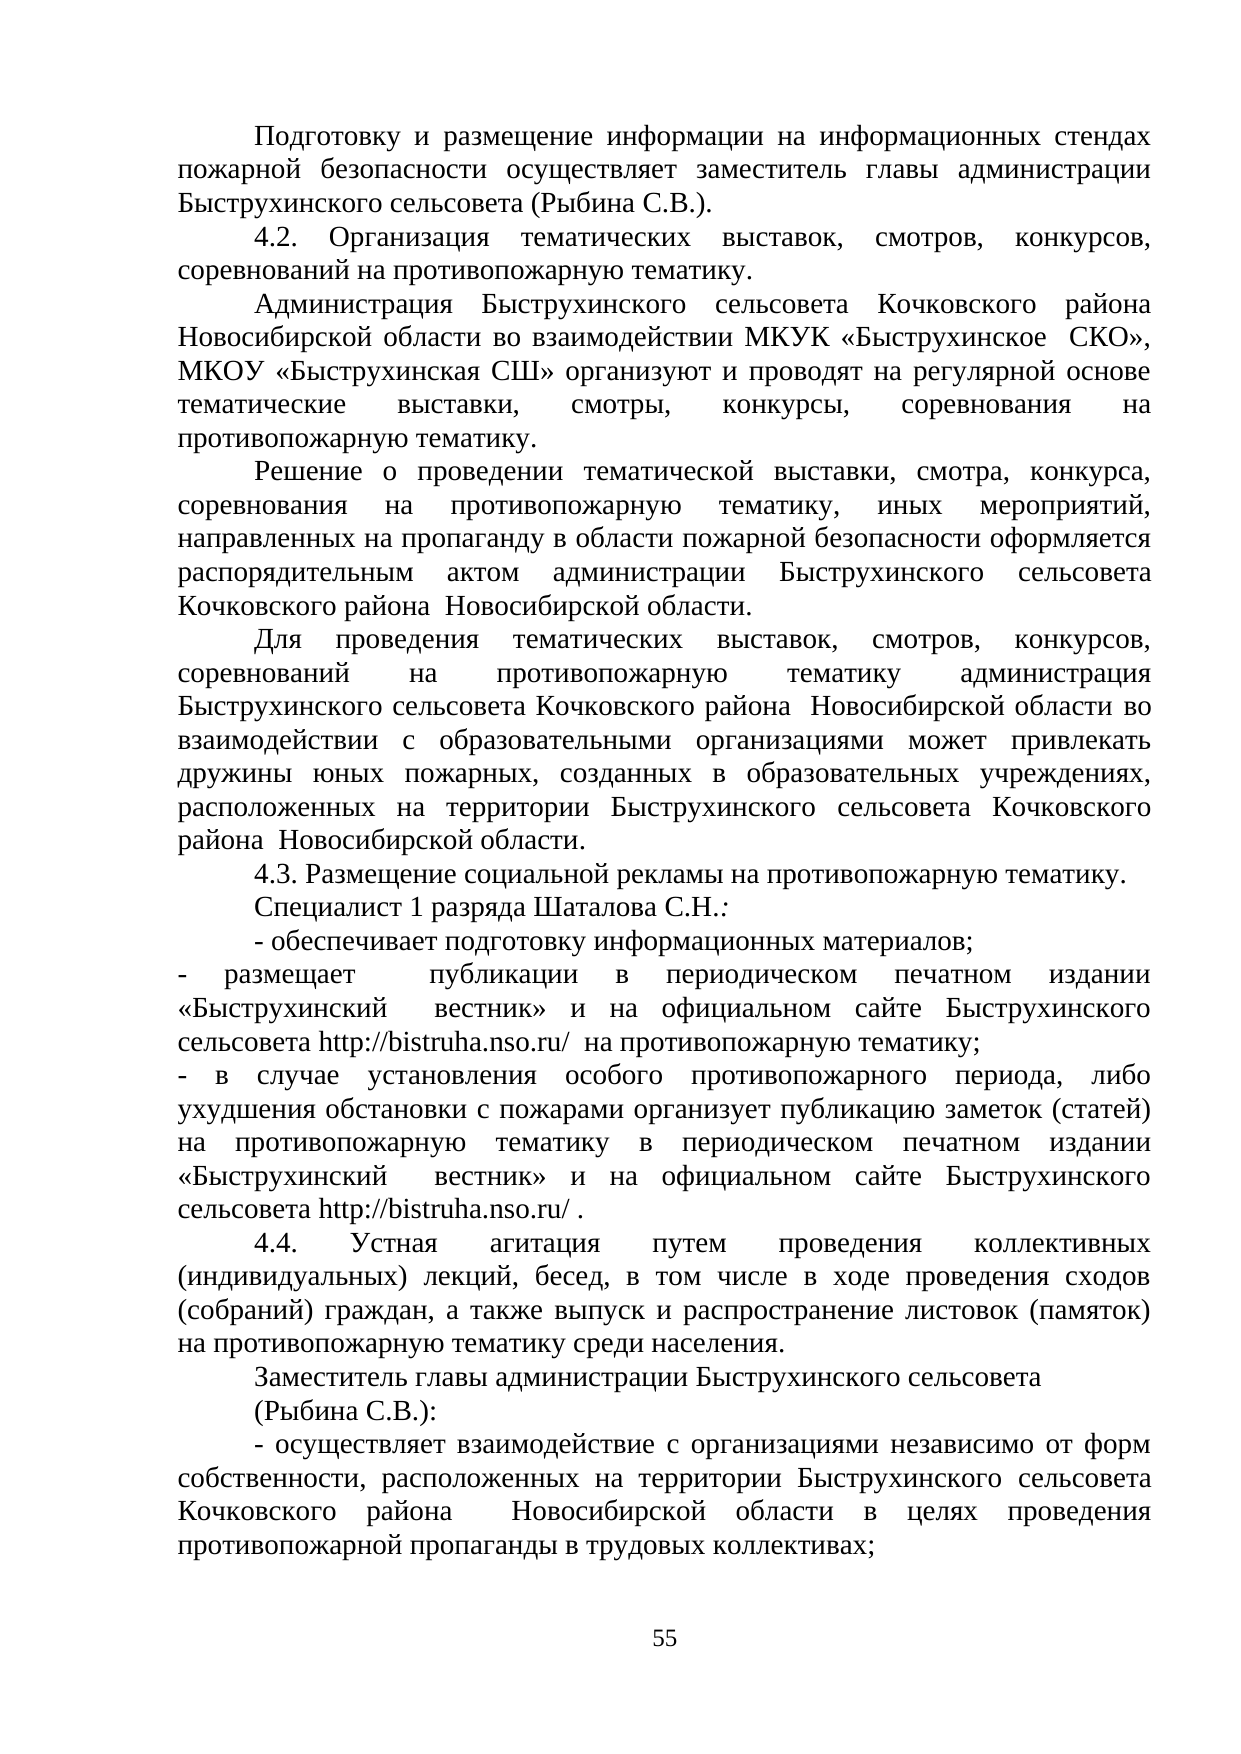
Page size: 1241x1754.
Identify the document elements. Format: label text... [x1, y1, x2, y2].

text - обеспечивает подготовку информационных материалов; [177, 923, 1152, 957]
text - осуществляет взаимодействие с организациями независимо от форм собственности, расположенных на территории Быструхинского сельсовета Кочковского района Новосибирской области в целях проведения противопожарной пропаганды в трудовых коллективах; [177, 1426, 1152, 1560]
text Заместитель главы администрации Быструхинского сельсовета [177, 1359, 1152, 1393]
text 4.4. Устная агитация путем проведения коллективных (индивидуальных) лекций, бесед, в том числе в ходе проведения сходов (собраний) граждан, а также выпуск и распространение листовок (памяток) на противопожарную тематику среди населения. [177, 1225, 1152, 1359]
text Для проведения тематических выставок, смотров, конкурсов, соревнований на противопожарную тематику администрация Быструхинского сельсовета Кочковского района Новосибирской области во взаимодействии с образовательными организациями может привлекать дружины юных пожарных, созданных в образовательных учреждениях, расположенных на территории Быструхинского сельсовета Кочковского района Новосибирской области. [177, 621, 1152, 856]
text - в случае установления особого противопожарного периода, либо ухудшения обстановки с пожарами организует публикацию заметок (статей) на противопожарную тематику в периодическом печатном издании «Быструхинский вестник» и на официальном сайте Быструхинского сельсовета http://bistruha.nso.ru/ . [177, 1057, 1152, 1225]
text 4.2. Организация тематических выставок, смотров, конкурсов, соревнований на противопожарную тематику. [177, 219, 1152, 286]
text Администрация Быструхинского сельсовета Кочковского района Новосибирской области во взаимодействии МКУК «Быструхинское СКО», МКОУ «Быструхинская СШ» организуют и проводят на регулярной основе тематические выставки, смотры, конкурсы, соревнования на противопожарную тематику. [177, 286, 1152, 453]
text Специалист 1 разряда Шаталова С.Н.: [177, 889, 1152, 923]
text Подготовку и размещение информации на информационных стендах пожарной безопасности осуществляет заместитель главы администрации Быструхинского сельсовета (Рыбина С.В.). [177, 118, 1152, 219]
text (Рыбина С.В.): [177, 1393, 1152, 1426]
text - размещает публикации в периодическом печатном издании «Быструхинский вестник» и на официальном сайте Быструхинского сельсовета http://bistruha.nso.ru/ на противопожарную тематику; [177, 957, 1152, 1057]
text Решение о проведении тематической выставки, смотра, конкурса, соревнования на противопожарную тематику, иных мероприятий, направленных на пропаганду в области пожарной безопасности оформляется распорядительным актом администрации Быструхинского сельсовета Кочковского района Новосибирской области. [177, 453, 1152, 621]
text 4.3. Размещение социальной рекламы на противопожарную тематику. [177, 856, 1152, 889]
